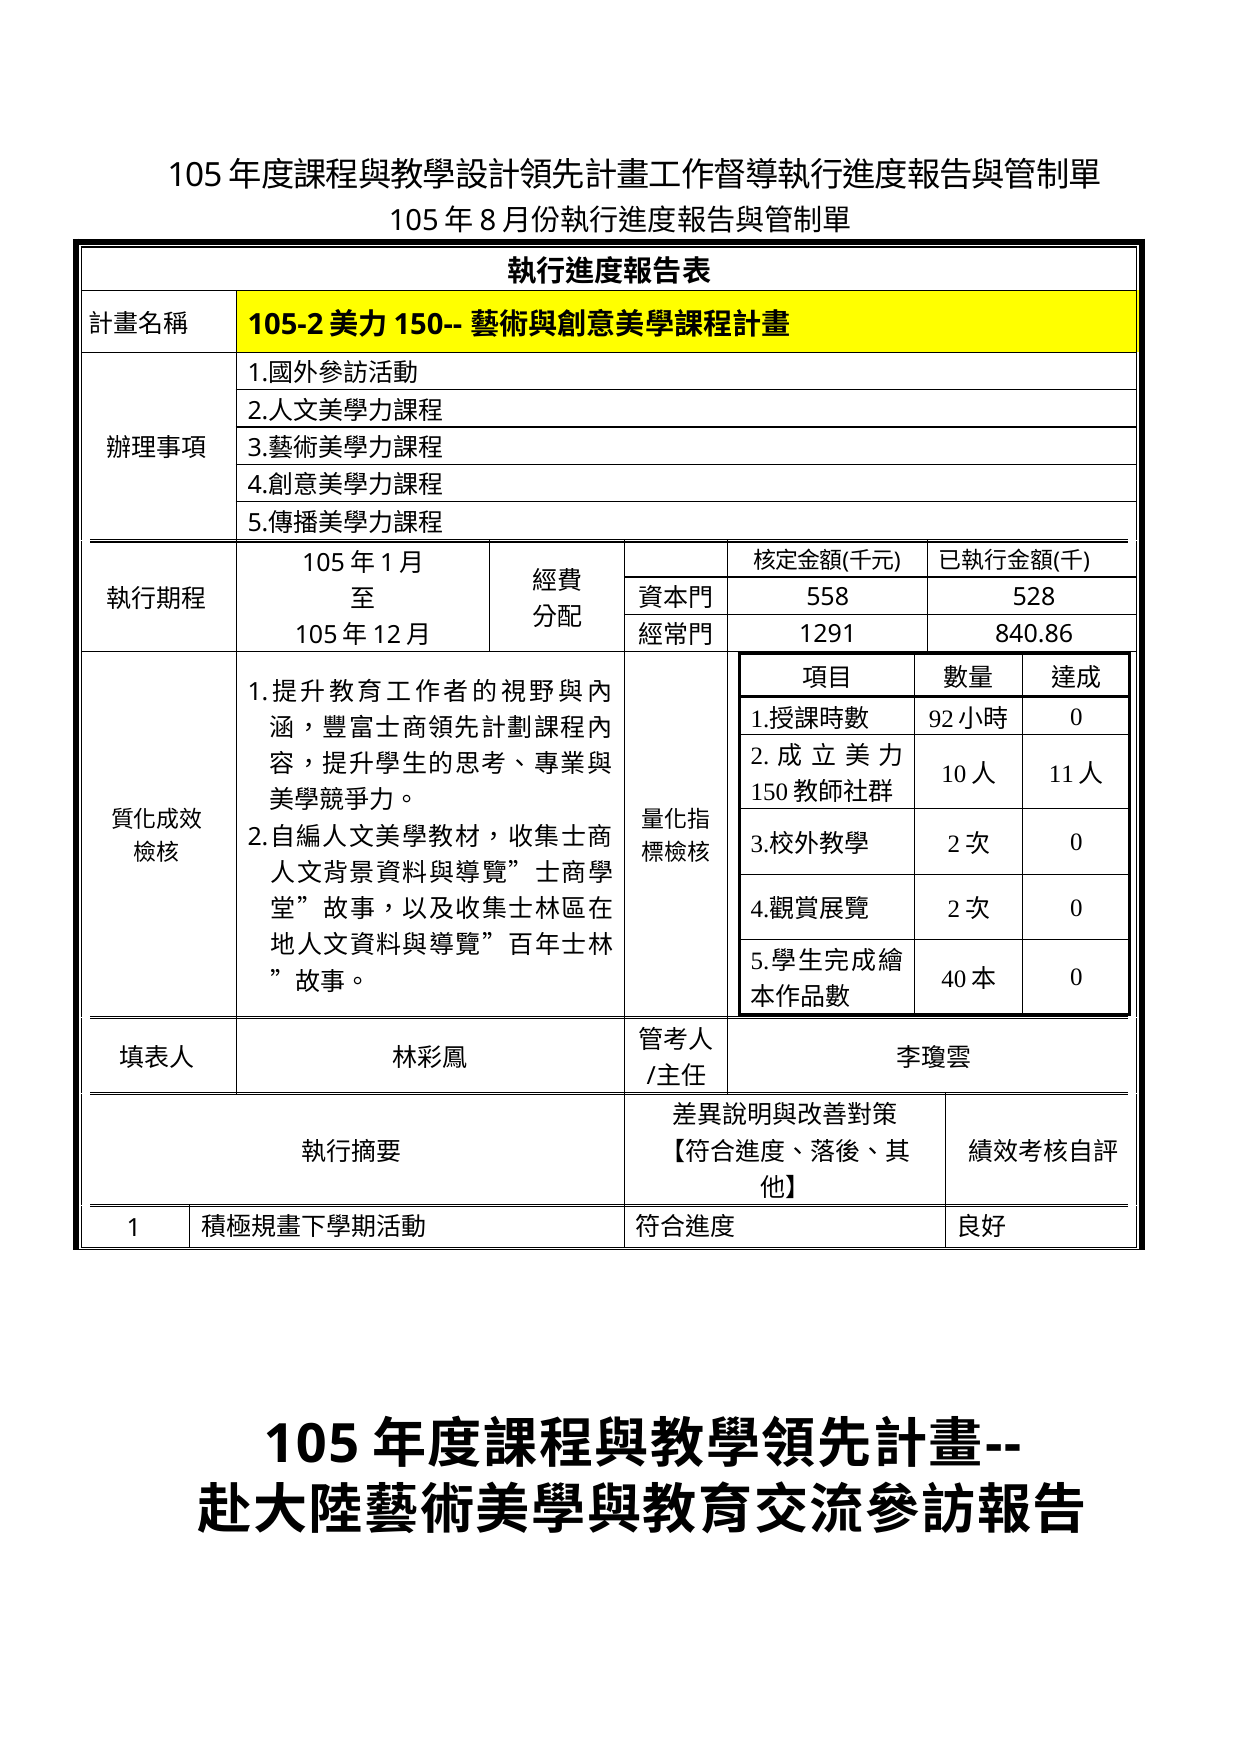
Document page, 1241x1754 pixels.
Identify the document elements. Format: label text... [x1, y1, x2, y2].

table_cell [915, 698, 1022, 734]
table_cell 105年1月 至 105年12月 [237, 543, 489, 651]
table_cell 經費 分配 [490, 543, 624, 651]
text 105年度課程與教學設計領先計畫工作督導執行進度報告與管制單 [74, 148, 1196, 196]
table_cell [915, 735, 1022, 808]
table_cell 1 [82, 1204, 189, 1247]
table_cell 積極規畫下學期活動 [190, 1207, 624, 1247]
table_cell 核定金額(千元) [728, 543, 927, 576]
table_cell 3.藝術美學力課程 [237, 428, 1136, 464]
table_cell 差異說明與改善對策 【符合進度、落後、其他】 [625, 1095, 945, 1204]
table_cell [1023, 698, 1128, 734]
table_cell 2.人文美學力課程 [237, 390, 1136, 426]
table_cell [915, 940, 1022, 1013]
table_cell 經常門 [625, 615, 727, 651]
table_cell 1.國外參訪活動 [237, 353, 1136, 389]
table_cell [1023, 735, 1128, 808]
table_cell 良好 [946, 1204, 1136, 1247]
table_cell 符合進度 [625, 1207, 945, 1247]
table_cell [741, 940, 914, 1013]
table_cell [915, 655, 1022, 695]
table_cell [741, 875, 914, 939]
table_cell [741, 698, 914, 734]
table_cell 558 [728, 578, 927, 614]
table_cell [625, 543, 727, 576]
table_cell 量化指標檢核 [625, 652, 727, 1016]
table_cell 528 [928, 578, 1136, 614]
table_cell [741, 655, 914, 695]
text 赴大陸藝術美學與教育交流參訪報告 [89, 1478, 1196, 1541]
table_header 執行進度報告表 [82, 248, 1136, 290]
table_cell 執行期程 [79, 539, 236, 651]
table_cell 執行摘要 [82, 1092, 624, 1204]
table_cell 填表人 [79, 1016, 236, 1092]
table_cell [915, 875, 1022, 939]
table_cell [1131, 652, 1136, 1016]
table_cell [1023, 940, 1128, 1013]
text 105年度課程與教學領先計畫-- [89, 1400, 1196, 1478]
table_cell [1023, 875, 1128, 939]
table_cell [915, 809, 1022, 874]
table_cell 1.提升教育工作者的視野與內涵，豐富士商領先計劃課程內容，提升學生的思考、專業與美學競爭力。 2.自編人文美學教材，收集士商人文背景資料與導覽”士商學堂”故事，以及收集士林區在地人文資料與導覽”百年士林”故事。 [237, 652, 624, 1016]
table_cell [1023, 809, 1128, 874]
table_cell 資本門 [625, 578, 727, 614]
table_cell 辦理事項 [82, 353, 236, 539]
table_cell 管考人/主任 [625, 1019, 727, 1092]
table_cell 林彩鳳 [237, 1019, 624, 1092]
table_cell 績效考核自評 [946, 1092, 1136, 1204]
table_cell [728, 652, 738, 1016]
table_cell 李瓊雲 [728, 1016, 1139, 1092]
table_cell 1291 [728, 615, 927, 651]
table_cell 已執行金額(千) [928, 539, 1139, 576]
text 105年8月份執行進度報告與管制單 [89, 196, 1152, 238]
table_cell [741, 735, 914, 808]
table_cell 105-2美力150-- 藝術與創意美學課程計畫 [237, 291, 1136, 352]
table_cell [1023, 655, 1128, 695]
table_cell 5.傳播美學力課程 [237, 502, 1136, 539]
table_cell 4.創意美學力課程 [237, 465, 1136, 501]
table_cell 840.86 [928, 615, 1136, 651]
table_cell 質化成效 檢核 [82, 652, 236, 1016]
table_cell 計畫名稱 [82, 291, 236, 352]
table_cell [741, 809, 914, 874]
